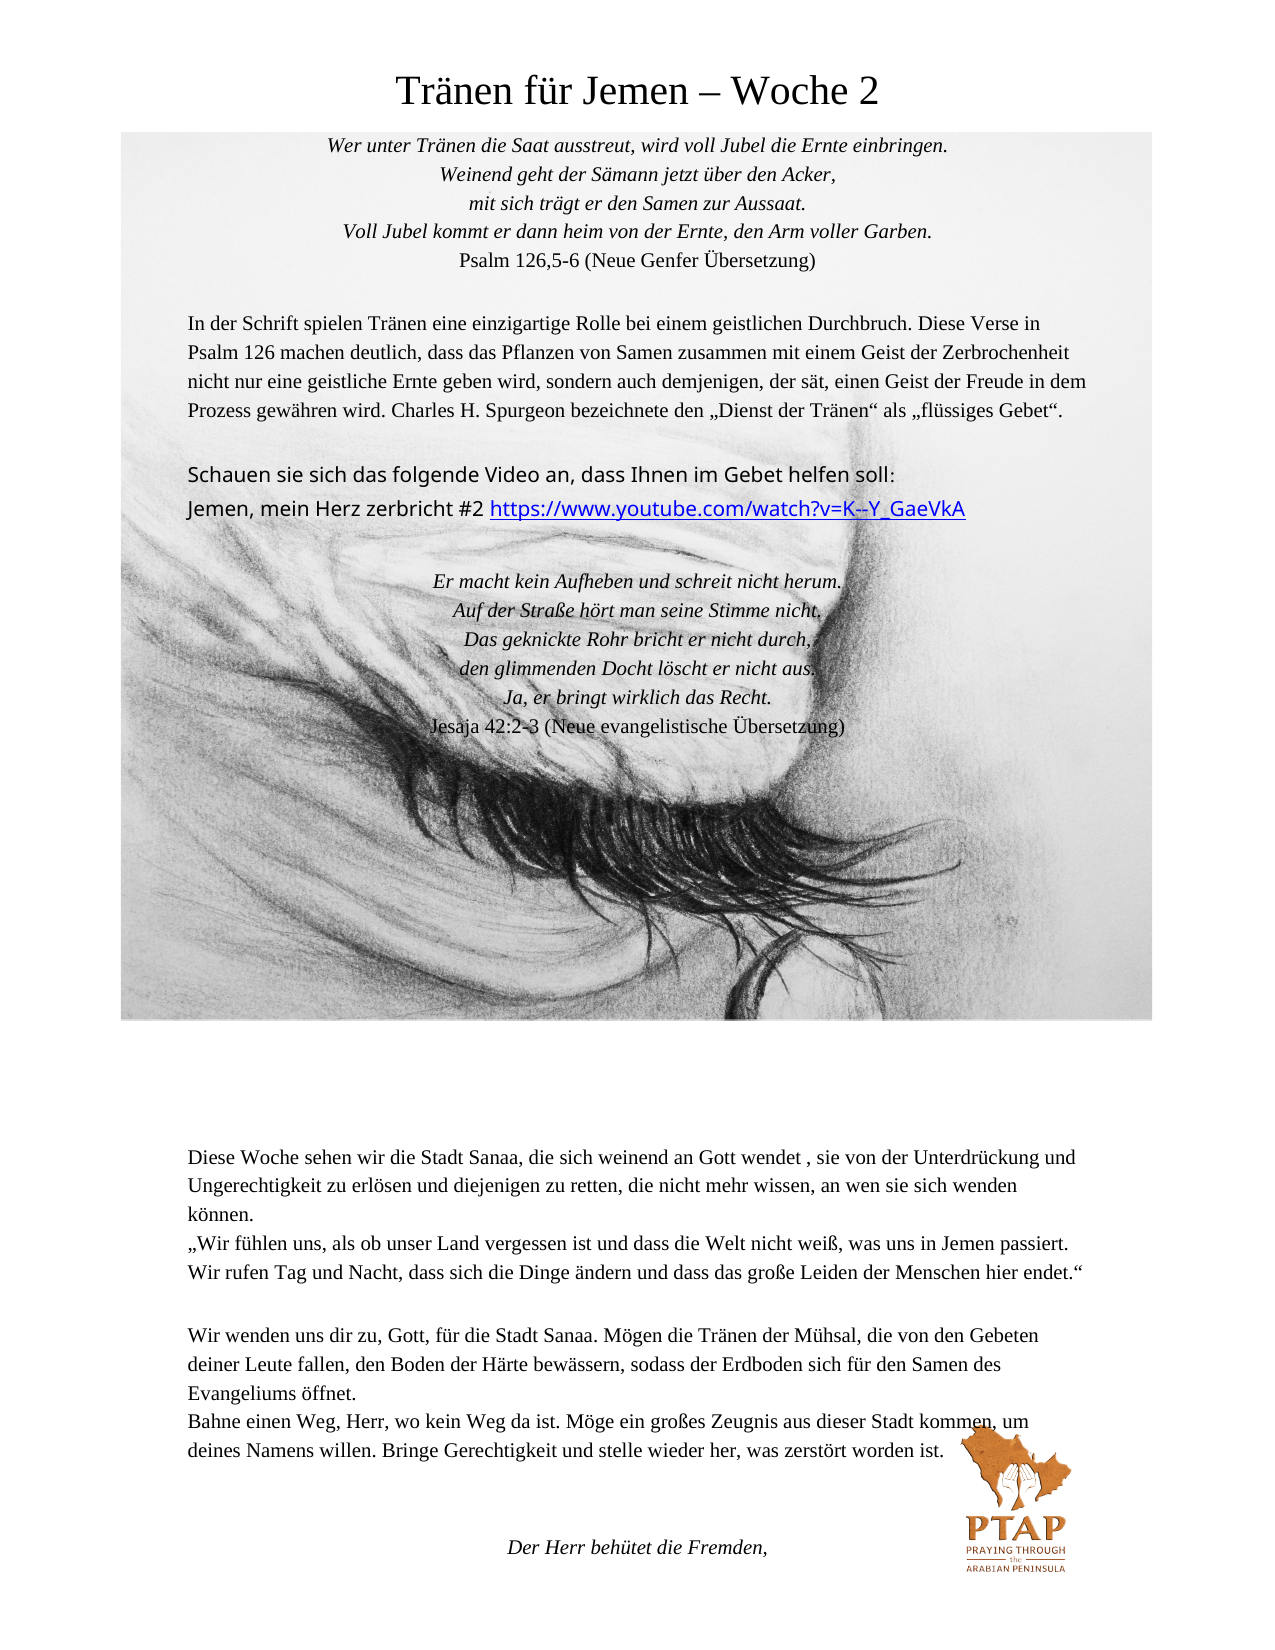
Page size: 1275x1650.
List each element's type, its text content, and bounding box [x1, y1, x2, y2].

text Schauen sie sich das folgende Video an, dass Ihnen im Gebet helfen soll: [187, 461, 1087, 489]
picture [120, 132, 1153, 1021]
text Wer unter Tränen die Saat ausstreut, wird voll Jubel die Ernte einbringen. Weinend geht der Sämann jetzt über den Acker, mit sich trägt er den Samen zur Aussaat. Voll Jubel kommt er dann heim von der Ernte, den Arm voller Garben. Psalm 126,5-6 (Neue Genfer Übersetzung) [187, 133, 1087, 272]
text Wir wenden uns dir zu, Gott, für die Stadt Sanaa. Mögen die Tränen der Mühsal, die von den Gebeten deiner Leute fallen, den Boden der Härte bewässern, sodass der Erdboden sich für den Samen des Evangeliums öffnet. Bahne einen Weg, Herr, wo kein Weg da ist. Möge ein großes Zeugnis aus dieser Stadt kommen, um deines Namens willen. Bringe Gerechtigkeit und stelle wieder her, was zerstört worden ist. [187, 1323, 1087, 1462]
text Er macht kein Aufheben und schreit nicht herum. Auf der Straße hört man seine Stimme nicht. Das geknickte Rohr bricht er nicht durch, den glimmenden Docht löscht er nicht aus. Ja, er bringt wirklich das Recht. [187, 569, 1087, 709]
text In der Schrift spielen Tränen eine einzigartige Rolle bei einem geistlichen Durchbruch. Diese Verse in Psalm 126 machen deutlich, dass das Pflanzen von Samen zusammen mit einem Geist der Zerbrochenheit nicht nur eine geistliche Ernte geben wird, sondern auch demjenigen, der sät, einen Geist der Freude in dem Prozess gewähren wird. Charles H. Spurgeon bezeichnete den „Dienst der Tränen“ als „flüssiges Gebet“. [187, 311, 1087, 422]
text Jesaja 42:2-3 (Neue evangelistische Übersetzung) [187, 714, 1087, 738]
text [187, 1535, 1087, 1559]
text „Wir fühlen uns, als ob unser Land vergessen ist und dass die Welt nicht weiß, was uns in Jemen passiert. Wir rufen Tag und Nacht, dass sich die Dinge ändern und dass das große Leiden der Menschen hier endet.“ [187, 1231, 1087, 1284]
text Jemen, mein Herz zerbricht #2 https://www.youtube.com/watch?v=K--Y_GaeVkA [187, 494, 1087, 523]
picture [937, 1424, 1088, 1575]
text Tränen für Jemen – Woche 2 [187, 66, 1087, 113]
text Diese Woche sehen wir die Stadt Sanaa, die sich weinend an Gott wendet , sie von der Unterdrückung und Ungerechtigkeit zu erlösen und diejenigen zu retten, die nicht mehr wissen, an wen sie sich wenden können. [187, 1144, 1087, 1226]
